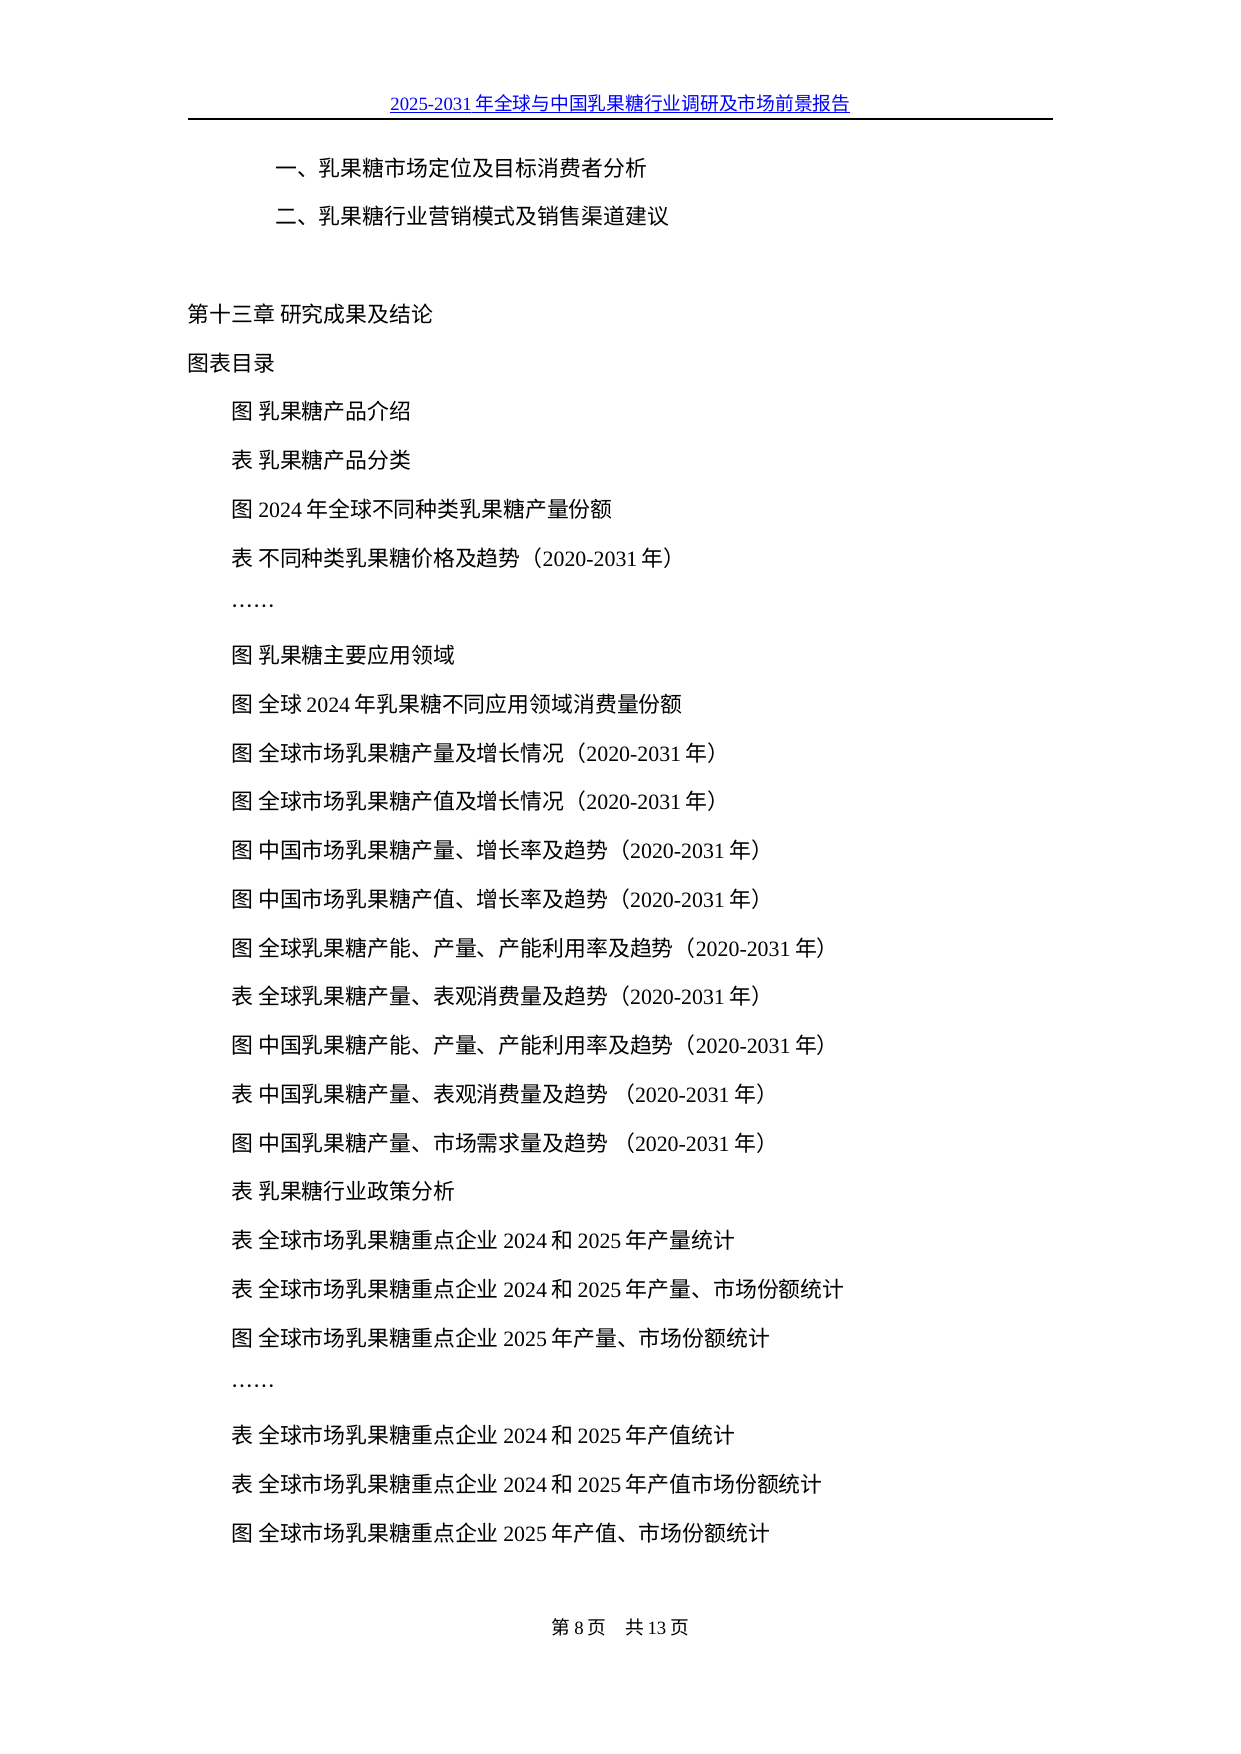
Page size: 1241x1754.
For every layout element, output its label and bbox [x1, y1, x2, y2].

text [187, 150, 1053, 1548]
